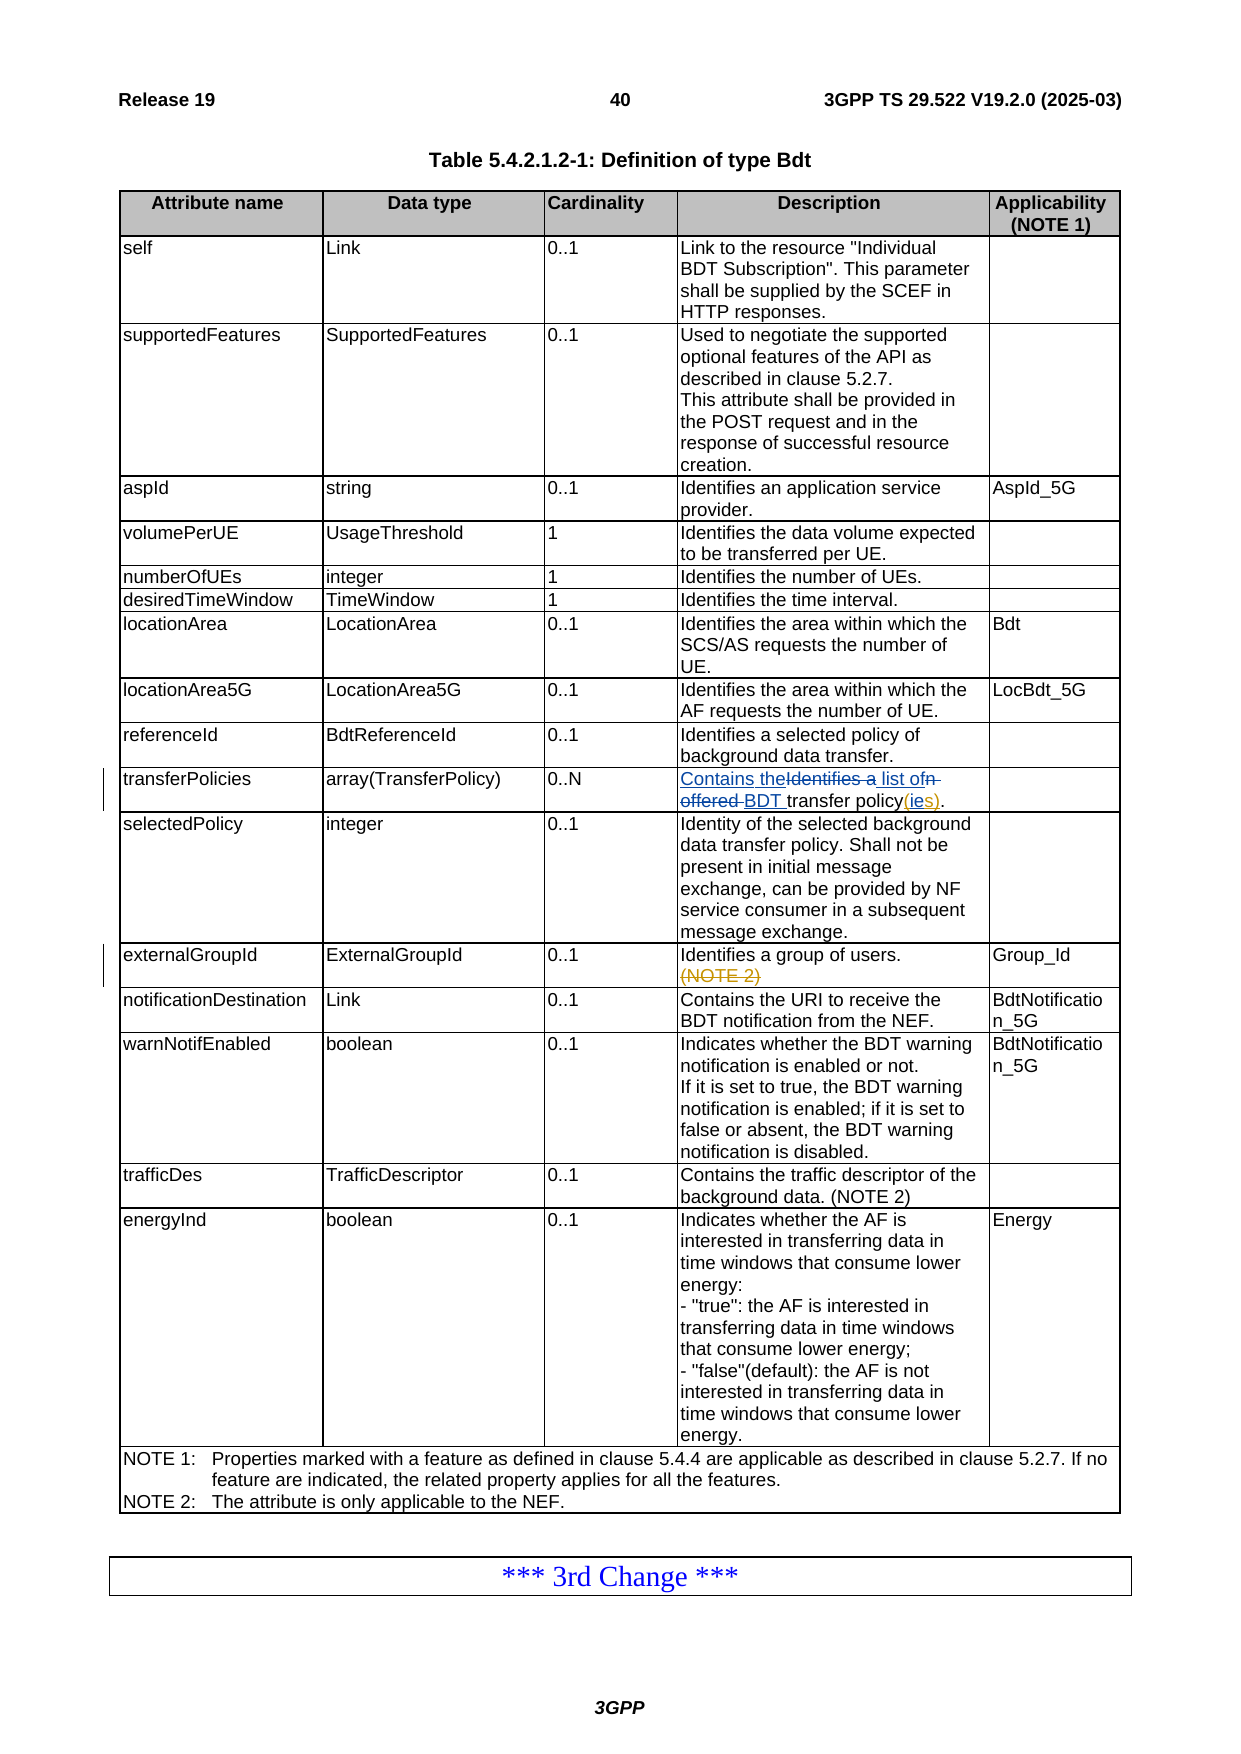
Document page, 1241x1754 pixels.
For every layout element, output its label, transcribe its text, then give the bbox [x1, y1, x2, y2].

table_cell Link [324, 988, 544, 1031]
table_cell transferPolicies [121, 768, 322, 811]
table_cell 0..1 [545, 944, 677, 987]
table_cell referenceId [121, 723, 322, 766]
table_cell Contains the traffic descriptor of the background data. (NOTE 2) [678, 1164, 989, 1207]
table_cell integer [324, 813, 544, 942]
table_cell LocationArea5G [324, 679, 544, 722]
table_cell [990, 324, 1119, 475]
table_cell [990, 768, 1119, 811]
table_cell TimeWindow [324, 589, 544, 611]
table_cell [990, 589, 1119, 611]
table_cell warnNotifEnabled [121, 1033, 322, 1162]
table_cell NOTE 1: Properties marked with a feature as defined in clause 5.4.4 are applicable as described in clause 5.2.7. If no feature are indicated, the related property applies for all the features. NOTE 2: The attribute is only applicable to the NEF. [121, 1447, 1119, 1512]
table_cell Contains the URI to receive the BDT notification from the NEF. [678, 988, 989, 1031]
table_cell notificationDestination [121, 988, 322, 1031]
table_cell Identifies the area within which the AF requests the number of UE. [678, 679, 989, 722]
table_cell 0..1 [545, 813, 677, 942]
table_cell Identifies a group of users. [678, 944, 989, 987]
table_cell Bdt [990, 612, 1119, 677]
table_cell [990, 522, 1119, 564]
table_cell Identifies a selected policy of background data transfer. [678, 723, 989, 766]
table_header Cardinality [545, 192, 677, 235]
table_cell boolean [324, 1209, 544, 1446]
table_cell LocBdt_5G [990, 679, 1119, 722]
table_cell 0..1 [545, 723, 677, 766]
table_cell string [324, 477, 544, 520]
table_cell trafficDes [121, 1164, 322, 1207]
table_cell Used to negotiate the supported optional features of the API as described in clause 5.2.7. This attribute shall be provided in the POST request and in the response of successful resource creation. [678, 324, 989, 475]
table_cell Energy [990, 1209, 1119, 1446]
table_cell Group_Id [990, 944, 1119, 987]
table_cell Identifies the time interval. [678, 589, 989, 611]
table_cell UsageThreshold [324, 522, 544, 564]
table_cell selectedPolicy [121, 813, 322, 942]
table_cell energyInd [121, 1209, 322, 1446]
table_cell Link to the resource "Individual BDT Subscription". This parameter shall be supplied by the SCEF in HTTP responses. [678, 237, 989, 323]
table_cell 0..1 [545, 1209, 677, 1446]
table_cell 1 [545, 589, 677, 611]
table_cell 0..1 [545, 1164, 677, 1207]
text *** 3rd Change *** [110, 1558, 1131, 1595]
table_cell ExternalGroupId [324, 944, 544, 987]
table_cell 0..1 [545, 679, 677, 722]
table_cell 0..1 [545, 237, 677, 323]
table_header Applicability (NOTE 1) [990, 192, 1119, 235]
table_cell self [121, 237, 322, 323]
table_cell SupportedFeatures [324, 324, 544, 475]
table_cell 0..1 [545, 324, 677, 475]
table_header Description [678, 192, 989, 235]
table_cell integer [324, 566, 544, 588]
table_cell Indicates whether the AF is interested in transferring data in time windows that consume lower energy: - "true": the AF is interested in transferring data in time windows that consume lower energy; - "false"(default): the AF is not interested in transferring data in time windows that consume lower energy. [678, 1209, 989, 1446]
table_cell Link [324, 237, 544, 323]
table_cell boolean [324, 1033, 544, 1162]
table_cell 1 [545, 522, 677, 564]
table_cell [990, 566, 1119, 588]
table_cell locationArea5G [121, 679, 322, 722]
table_cell 0..1 [545, 1033, 677, 1162]
table_cell [990, 813, 1119, 942]
table_cell Identifies the number of UEs. [678, 566, 989, 588]
table_cell 1 [545, 566, 677, 588]
table_cell Indicates whether the BDT warning notification is enabled or not. If it is set to true, the BDT warning notification is enabled; if it is set to false or absent, the BDT warning notification is disabled. [678, 1033, 989, 1162]
table_cell numberOfUEs [121, 566, 322, 588]
table_cell BdtNotification_5G [990, 988, 1119, 1031]
table_cell locationArea [121, 612, 322, 677]
table_cell TrafficDescriptor [324, 1164, 544, 1207]
table_cell 0..1 [545, 477, 677, 520]
table_cell 0..1 [545, 612, 677, 677]
table_cell [990, 723, 1119, 766]
table_cell LocationArea [324, 612, 544, 677]
table_cell Identity of the selected background data transfer policy. Shall not be present in initial message exchange, can be provided by NF service consumer in a subsequent message exchange. [678, 813, 989, 942]
table_cell volumePerUE [121, 522, 322, 564]
table_cell [990, 237, 1119, 323]
table_cell [990, 1164, 1119, 1207]
table_cell 0..N [545, 768, 677, 811]
table_cell AspId_5G [990, 477, 1119, 520]
table_cell supportedFeatures [121, 324, 322, 475]
table_cell array(TransferPolicy) [324, 768, 544, 811]
table_cell transfer policy. [678, 768, 989, 811]
table_cell desiredTimeWindow [121, 589, 322, 611]
table_cell externalGroupId [121, 944, 322, 987]
table_cell Identifies the data volume expected to be transferred per UE. [678, 522, 989, 564]
table_cell aspId [121, 477, 322, 520]
text Table 5.4.2.1.2-1: Definition of type Bdt [118, 147, 1122, 171]
table_cell Identifies the area within which the SCS/AS requests the number of UE. [678, 612, 989, 677]
table_header Attribute name [121, 192, 322, 235]
table_cell BdtNotification_5G [990, 1033, 1119, 1162]
table_cell 0..1 [545, 988, 677, 1031]
table_cell BdtReferenceId [324, 723, 544, 766]
table_cell Identifies an application service provider. [678, 477, 989, 520]
table_header Data type [324, 192, 544, 235]
